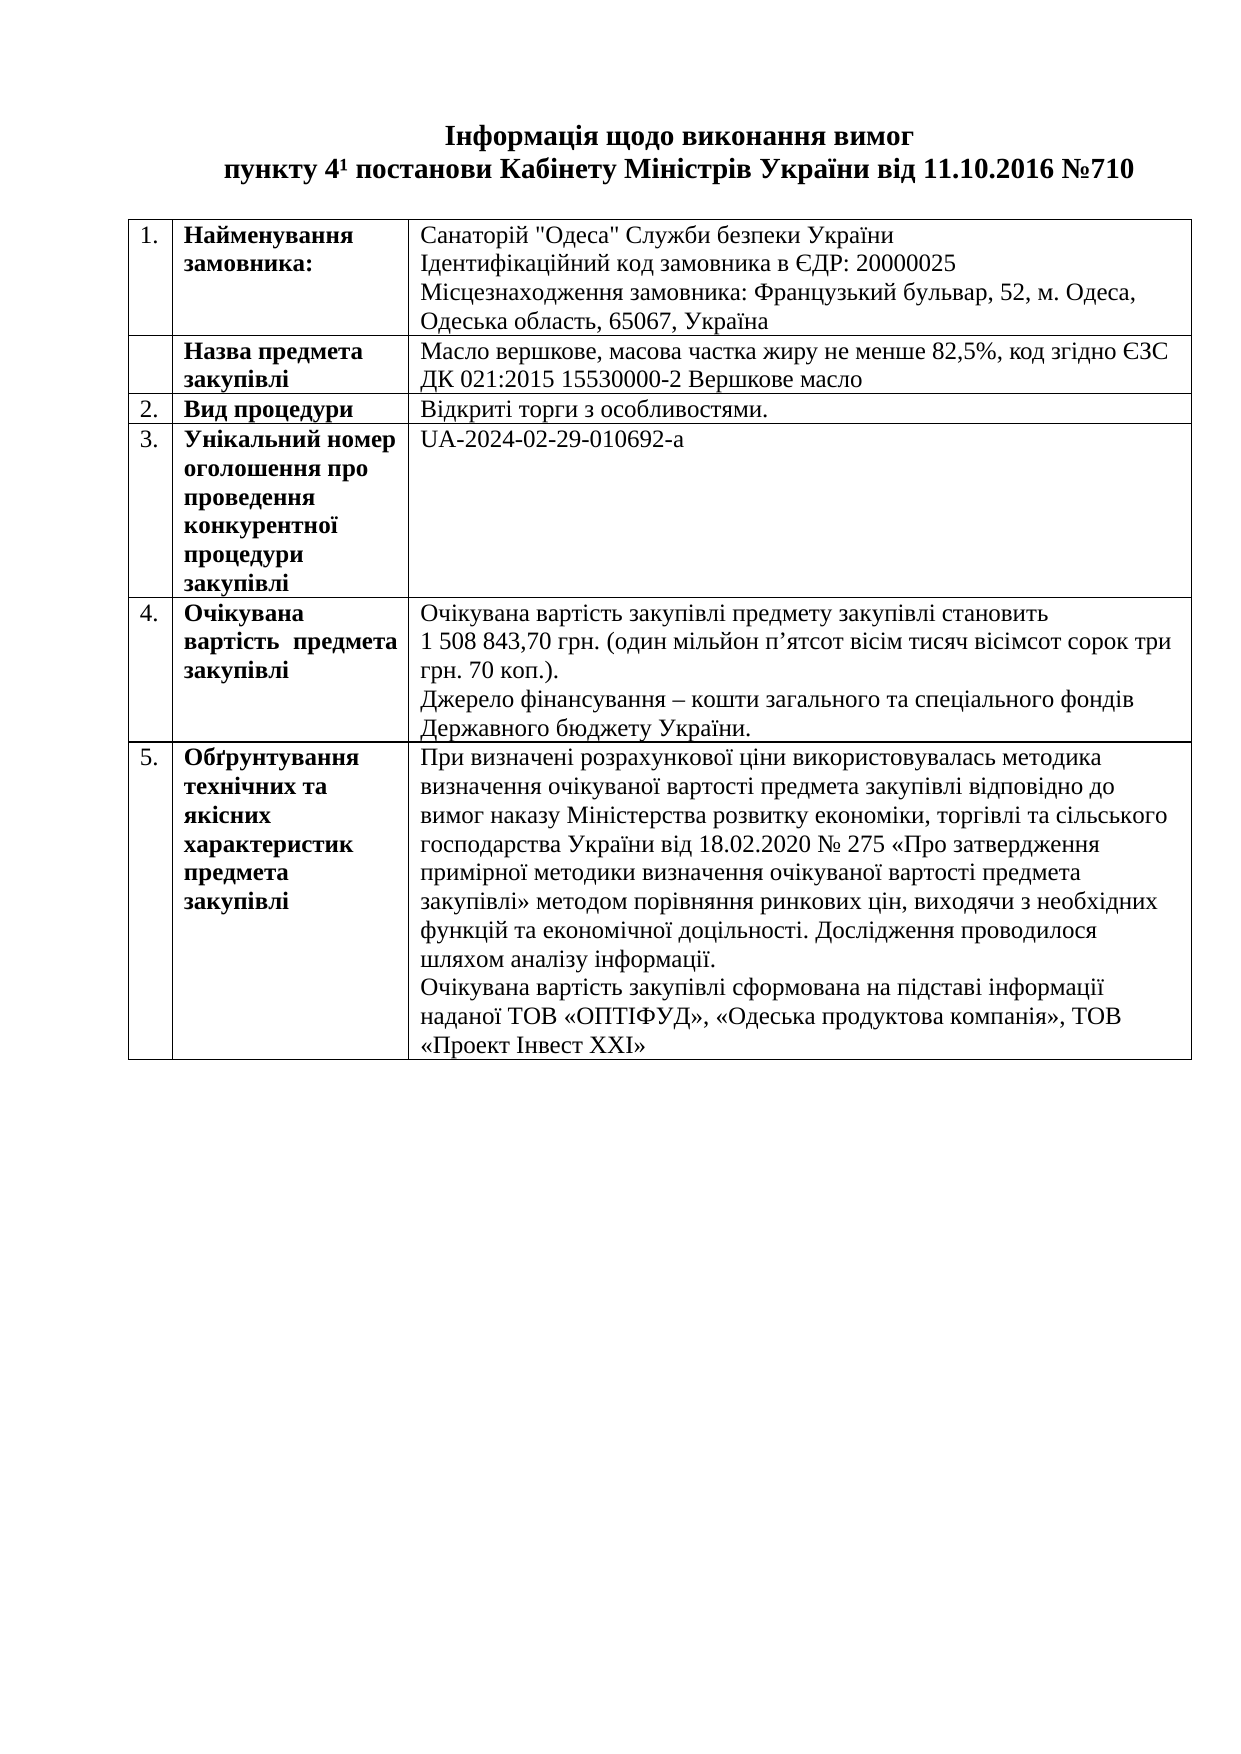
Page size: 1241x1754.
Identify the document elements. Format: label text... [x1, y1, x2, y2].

text Інформація щодо виконання вимог [177, 118, 1181, 152]
table_cell Вид процедури [173, 394, 408, 423]
table_cell [129, 336, 172, 393]
table_cell Очікувана вартість предмета закупівлі [173, 598, 408, 741]
table_header Найменування замовника: [173, 220, 408, 335]
table_cell 5. [129, 743, 172, 1059]
table_cell Обґрунтування технічних та якісних характеристик предмета закупівлі [173, 743, 408, 1059]
table_cell Назва предмета закупівлі [173, 336, 408, 393]
table_cell При визначені розрахункової ціни використовувалась методика визначення очікуваної вартості предмета закупівлі відповідно до вимог наказу Міністерства розвитку економіки, торгівлі та сільського господарства України від 18.02.2020 № 275 «Про затвердження примірної методики визначення очікуваної вартості предмета закупівлі» методом порівняння ринкових цін, виходячи з необхідних функцій та економічної доцільності. Дослідження проводилося шляхом аналізу інформації. Очікувана вартість закупівлі сформована на підставі інформації наданої ТОВ «ОПТІФУД», «Одеська продуктова компанія», ТОВ «Проект Інвест ХХІ» [409, 743, 1191, 1059]
text пункту 4¹ постанови Кабінету Міністрів України від 11.10.2016 №710 [177, 152, 1181, 185]
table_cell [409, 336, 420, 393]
table_cell 3. [129, 424, 172, 597]
table_cell Очікувана вартість закупівлі предмету закупівлі становить 1 508 843,70 грн. (один мільйон п’ятсот вісім тисяч вісімсот сорок три грн. 70 коп.). Джерело фінансування – кошти загального та спеціального фондів Державного бюджету України. [409, 598, 1191, 741]
table_cell 4. [129, 598, 172, 741]
table_header Санаторій "Одеса" Служби безпеки України Ідентифікаційний код замовника в ЄДР: 20000025 Місцезнаходження замовника: Французький бульвар, 52, м. Одеса, Одеська область, 65067, Україна [409, 220, 1191, 335]
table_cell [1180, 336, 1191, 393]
table_cell Відкриті торги з особливостями. [409, 394, 1191, 423]
table_header 1. [129, 220, 172, 335]
table_cell 2. [129, 394, 172, 423]
table_cell UA-2024-02-29-010692-a [409, 424, 1191, 597]
table_cell Унікальний номер оголошення про проведення конкурентної процедури закупівлі [173, 424, 408, 597]
